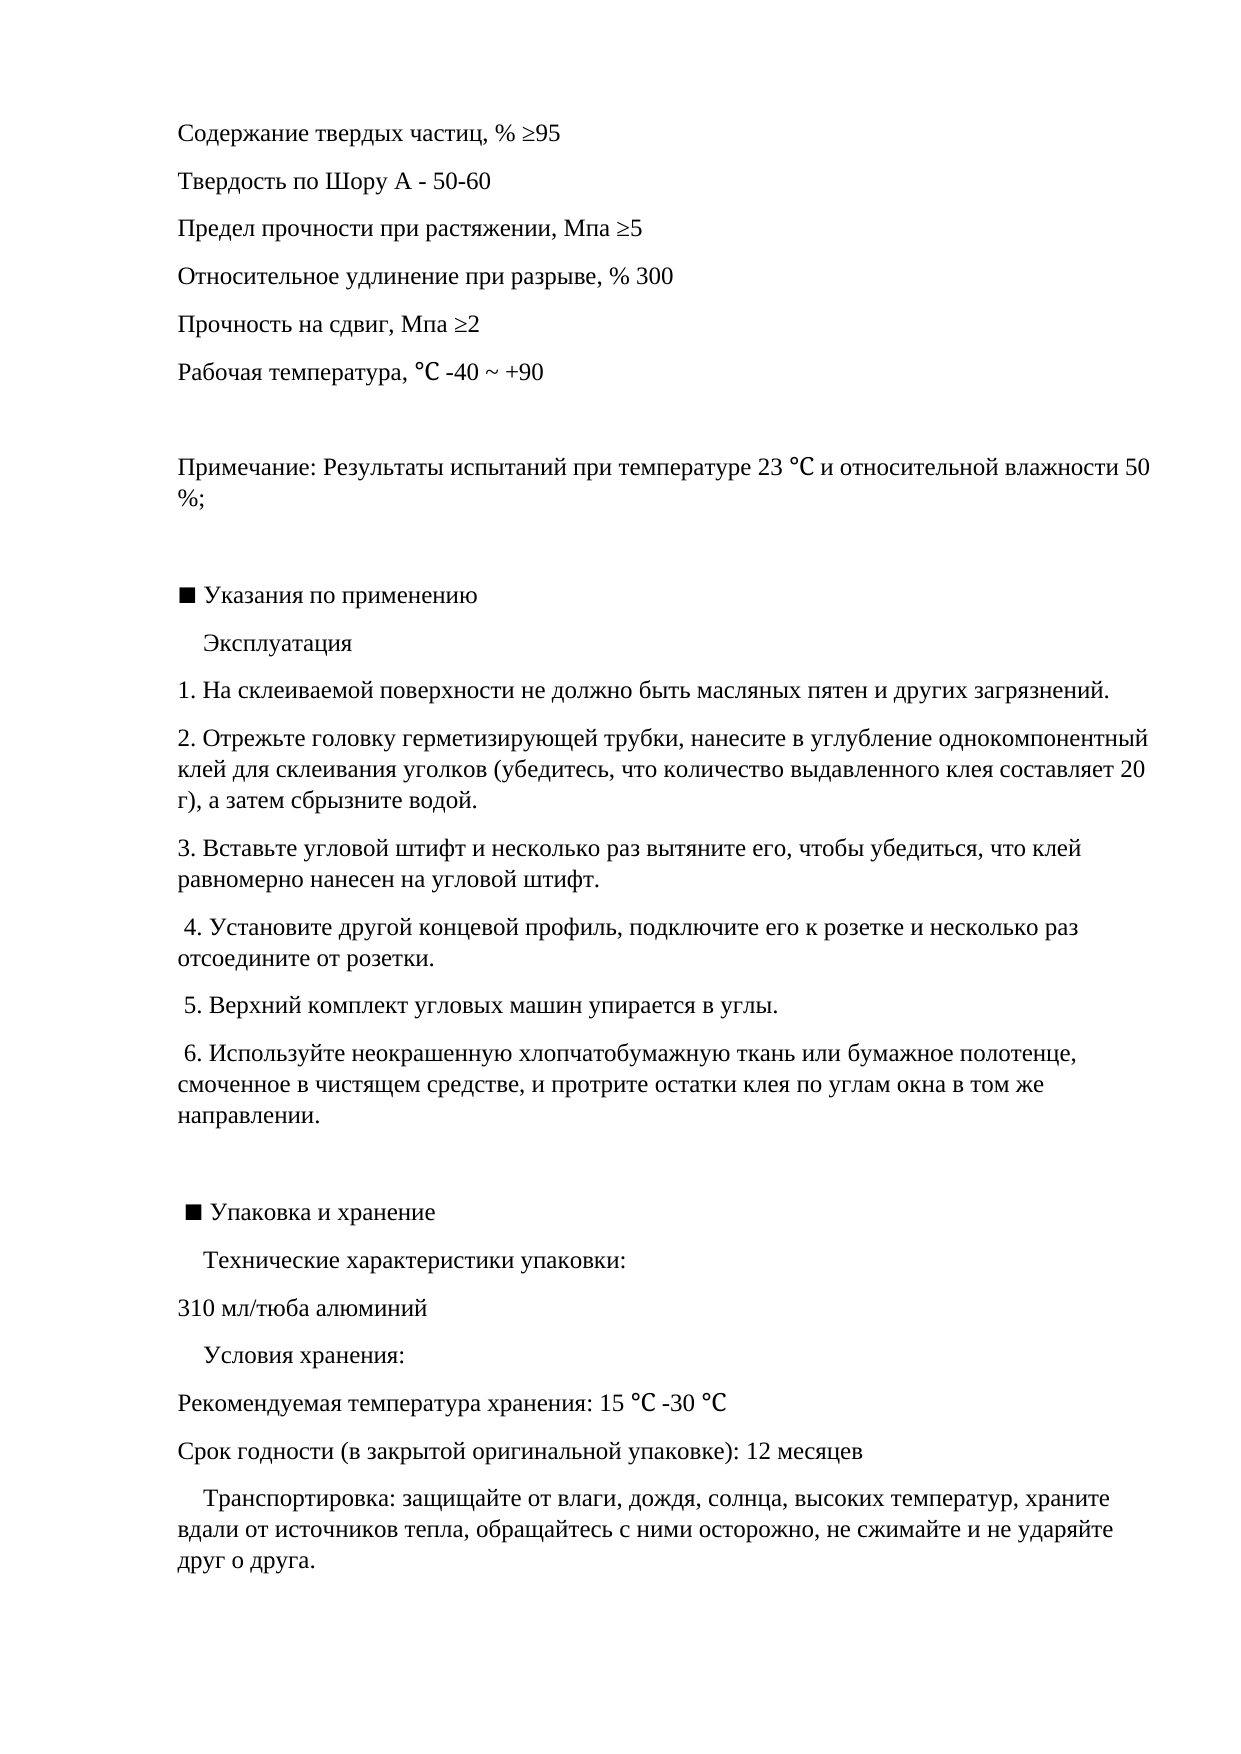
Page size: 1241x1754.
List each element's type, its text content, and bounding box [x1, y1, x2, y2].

text Примечание: Результаты испытаний при температуре 23 ℃ и относительной влажности 50 %; [177, 452, 1152, 512]
text Прочность на сдвиг, Мпа ≥2 [177, 309, 1152, 338]
text 6. Используйте неокрашенную хлопчатобумажную ткань или бумажное полотенце, смоченное в чистящем средстве, и протрите остатки клея по углам окна в том же направлении. [177, 1038, 1152, 1129]
text 3. Вставьте угловой штифт и несколько раз вытяните его, чтобы убедиться, что клей равномерно нанесен на угловой штифт. [177, 833, 1152, 893]
text Срок годности (в закрытой оригинальной упаковке): 12 месяцев [177, 1436, 1152, 1464]
text 2. Отрежьте головку герметизирующей трубки, нанесите в углубление однокомпонентный клей для склеивания уголков (убедитесь, что количество выдавленного клея составляет 20 г), а затем сбрызните водой. [177, 723, 1152, 814]
text Относительное удлинение при разрыве, % 300 [177, 261, 1152, 290]
text Предел прочности при растяжении, Мпа ≥5 [177, 213, 1152, 242]
text 1. На склеиваемой поверхности не должно быть масляных пятен и других загрязнений. [177, 676, 1152, 704]
text Содержание твердых частиц, % ≥95 [177, 118, 1152, 147]
text 5. Верхний комплект угловых машин упирается в углы. [177, 991, 1152, 1019]
text Рабочая температура, ℃ -40 ~ +90 [177, 357, 1152, 385]
text  Условия хранения: [177, 1340, 1152, 1369]
text Рекомендуемая температура хранения: 15 ℃ -30 ℃ [177, 1388, 1152, 1417]
text 310 мл/тюба алюминий [177, 1293, 1152, 1321]
text  Транспортировка: защищайте от влаги, дождя, солнца, высоких температур, храните вдали от источников тепла, обращайтесь с ними осторожно, не сжимайте и не ударяйте друг о друга. [177, 1483, 1152, 1574]
text ∎ Упаковка и хранение [177, 1196, 1152, 1226]
text ∎ Указания по применению [177, 578, 1152, 609]
text  Эксплуатация [177, 628, 1152, 657]
text Твердость по Шору A - 50-60 [177, 166, 1152, 194]
text 4. Установите другой концевой профиль, подключите его к розетке и несколько раз отсоедините от розетки. [177, 912, 1152, 972]
text  Технические характеристики упаковки: [177, 1245, 1152, 1274]
